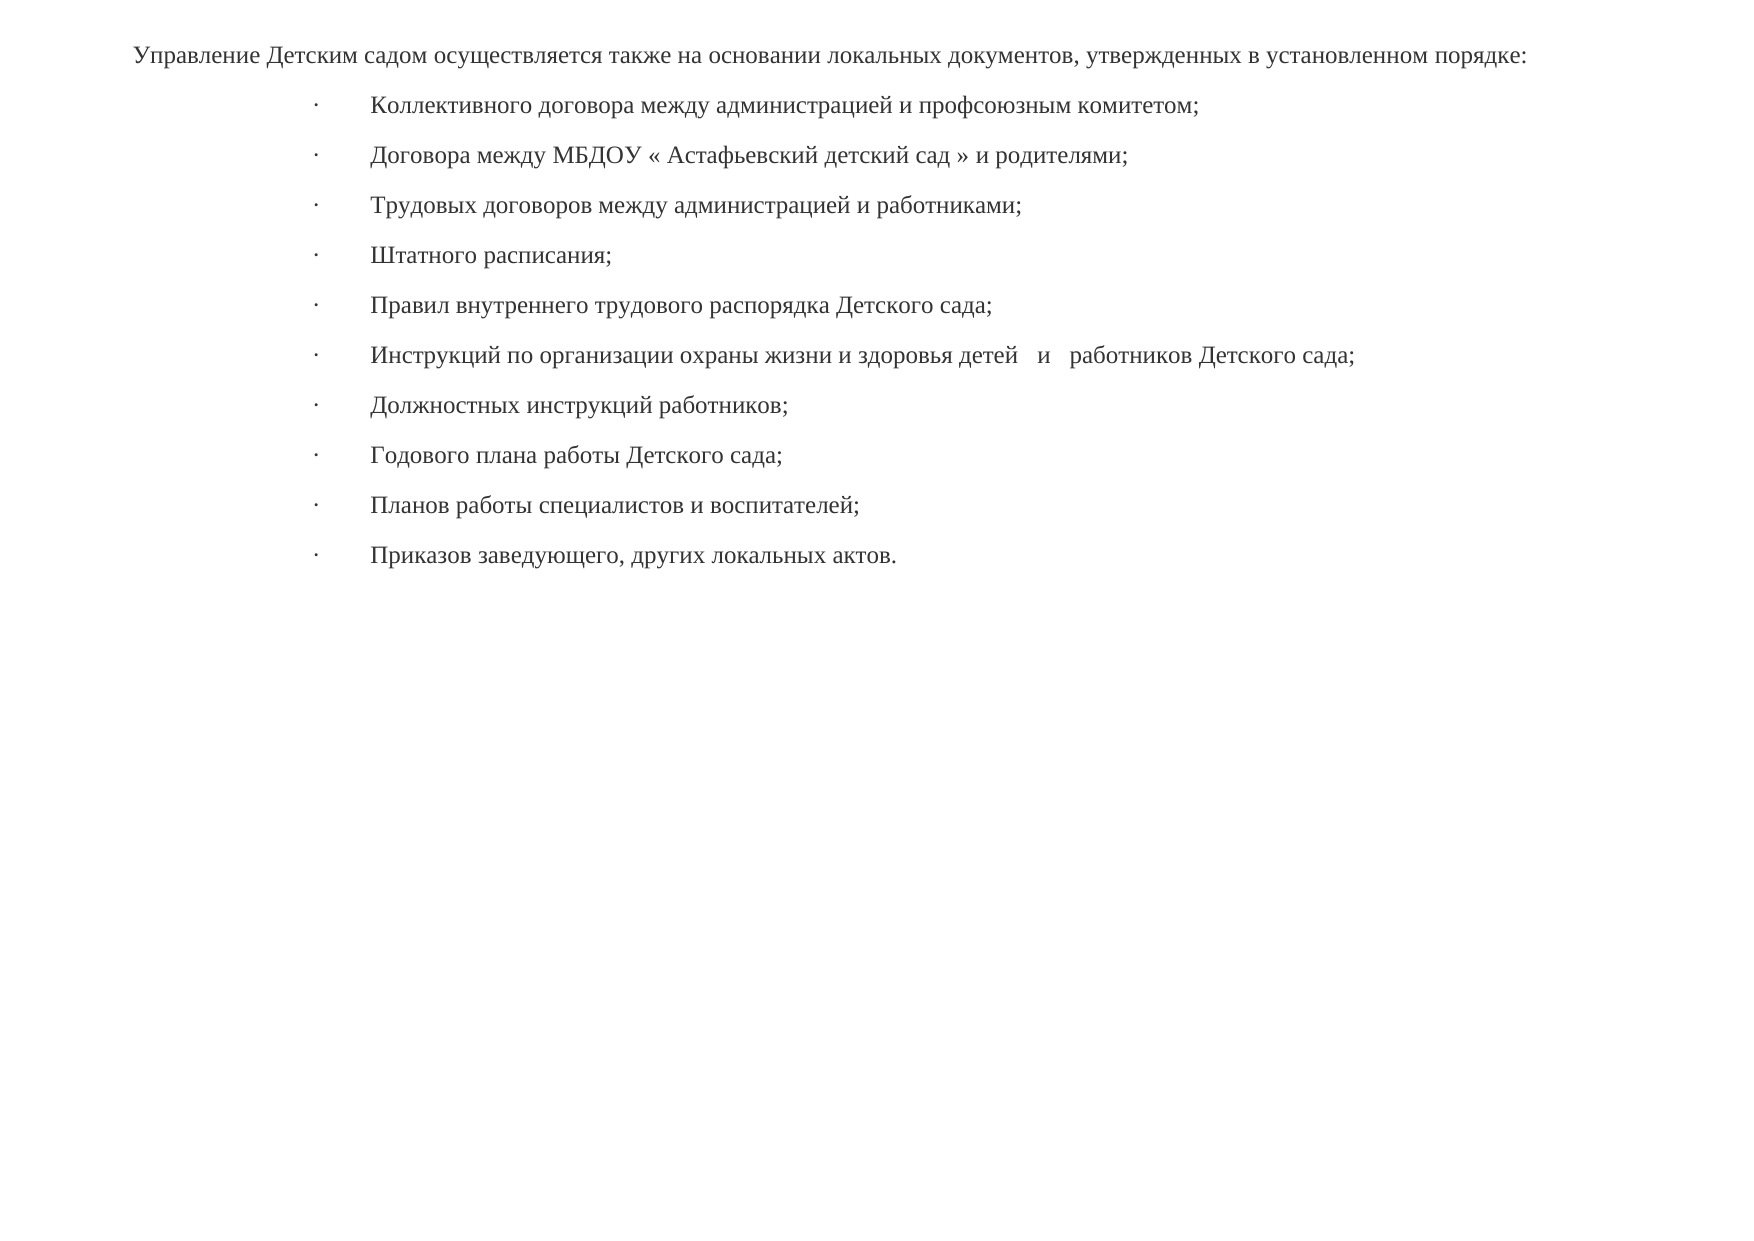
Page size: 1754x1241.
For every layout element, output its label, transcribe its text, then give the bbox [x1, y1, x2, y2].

subtitle · Годового плана работы Детского сада; [312, 437, 1636, 469]
subtitle · Правил внутреннего трудового распорядка Детского сада; [312, 287, 1636, 319]
subtitle · Трудовых договоров между администрацией и работниками; [312, 187, 1636, 219]
subtitle · Планов работы специалистов и воспитателей; [312, 487, 1636, 519]
subtitle · Коллективного договора между администрацией и профсоюзным комитетом; [312, 87, 1636, 119]
subtitle Управление Детским садом осуществляется также на основании локальных документов, утвержденных в установленном порядке: [132, 37, 1636, 69]
subtitle · Инструкций по организации охраны жизни и здоровья детей и работников Детского сада; [312, 337, 1636, 369]
subtitle · Приказов заведующего, других локальных актов. [312, 537, 1636, 569]
subtitle · Договора между МБДОУ « Астафьевский детский сад » и родителями; [312, 137, 1636, 169]
subtitle · Должностных инструкций работников; [312, 387, 1636, 419]
subtitle · Штатного расписания; [312, 237, 1636, 269]
